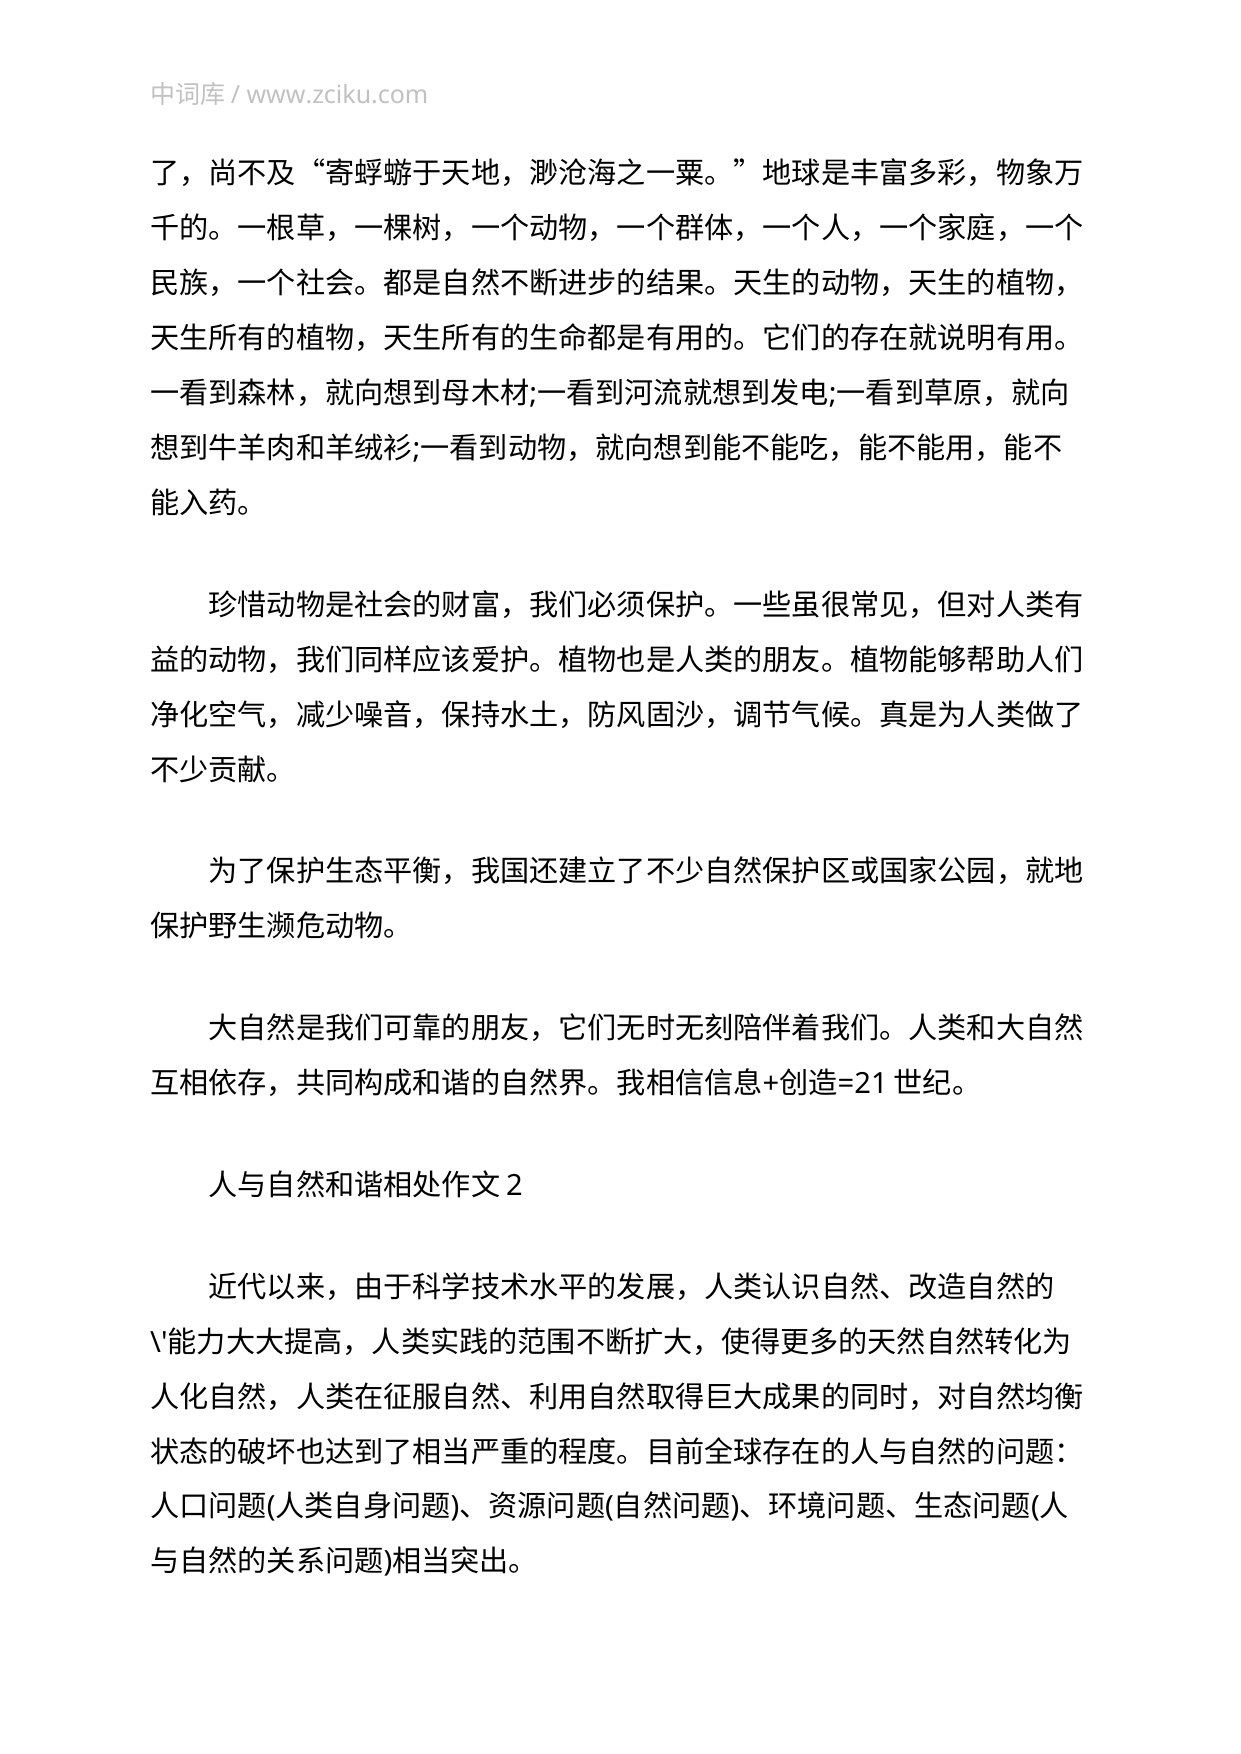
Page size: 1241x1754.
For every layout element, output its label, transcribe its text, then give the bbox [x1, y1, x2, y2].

text 人与自然和谐相处作文2 [150, 1161, 1090, 1204]
text 大自然是我们可靠的朋友，它们无时无刻陪伴着我们。人类和大自然互相依存，共同构成和谐的自然界。我相信信息+创造=21世纪。 [150, 1004, 1090, 1102]
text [150, 150, 1090, 522]
text 珍惜动物是社会的财富，我们必须保护。一些虽很常见，但对人类有益的动物，我们同样应该爱护。植物也是人类的朋友。植物能够帮助人们净化空气，减少噪音，保持水土，防风固沙，调节气候。真是为人类做了不少贡献。 [150, 581, 1090, 788]
text 近代以来，由于科学技术水平的发展，人类认识自然、改造自然的\'能力大大提高，人类实践的范围不断扩大，使得更多的天然自然转化为人化自然，人类在征服自然、利用自然取得巨大成果的同时，对自然均衡状态的破坏也达到了相当严重的程度。目前全球存在的人与自然的问题：人口问题(人类自身问题)、资源问题(自然问题)、环境问题、生态问题(人与自然的关系问题)相当突出。 [150, 1263, 1090, 1580]
text 为了保护生态平衡，我国还建立了不少自然保护区或国家公园，就地保护野生濒危动物。 [150, 848, 1090, 945]
